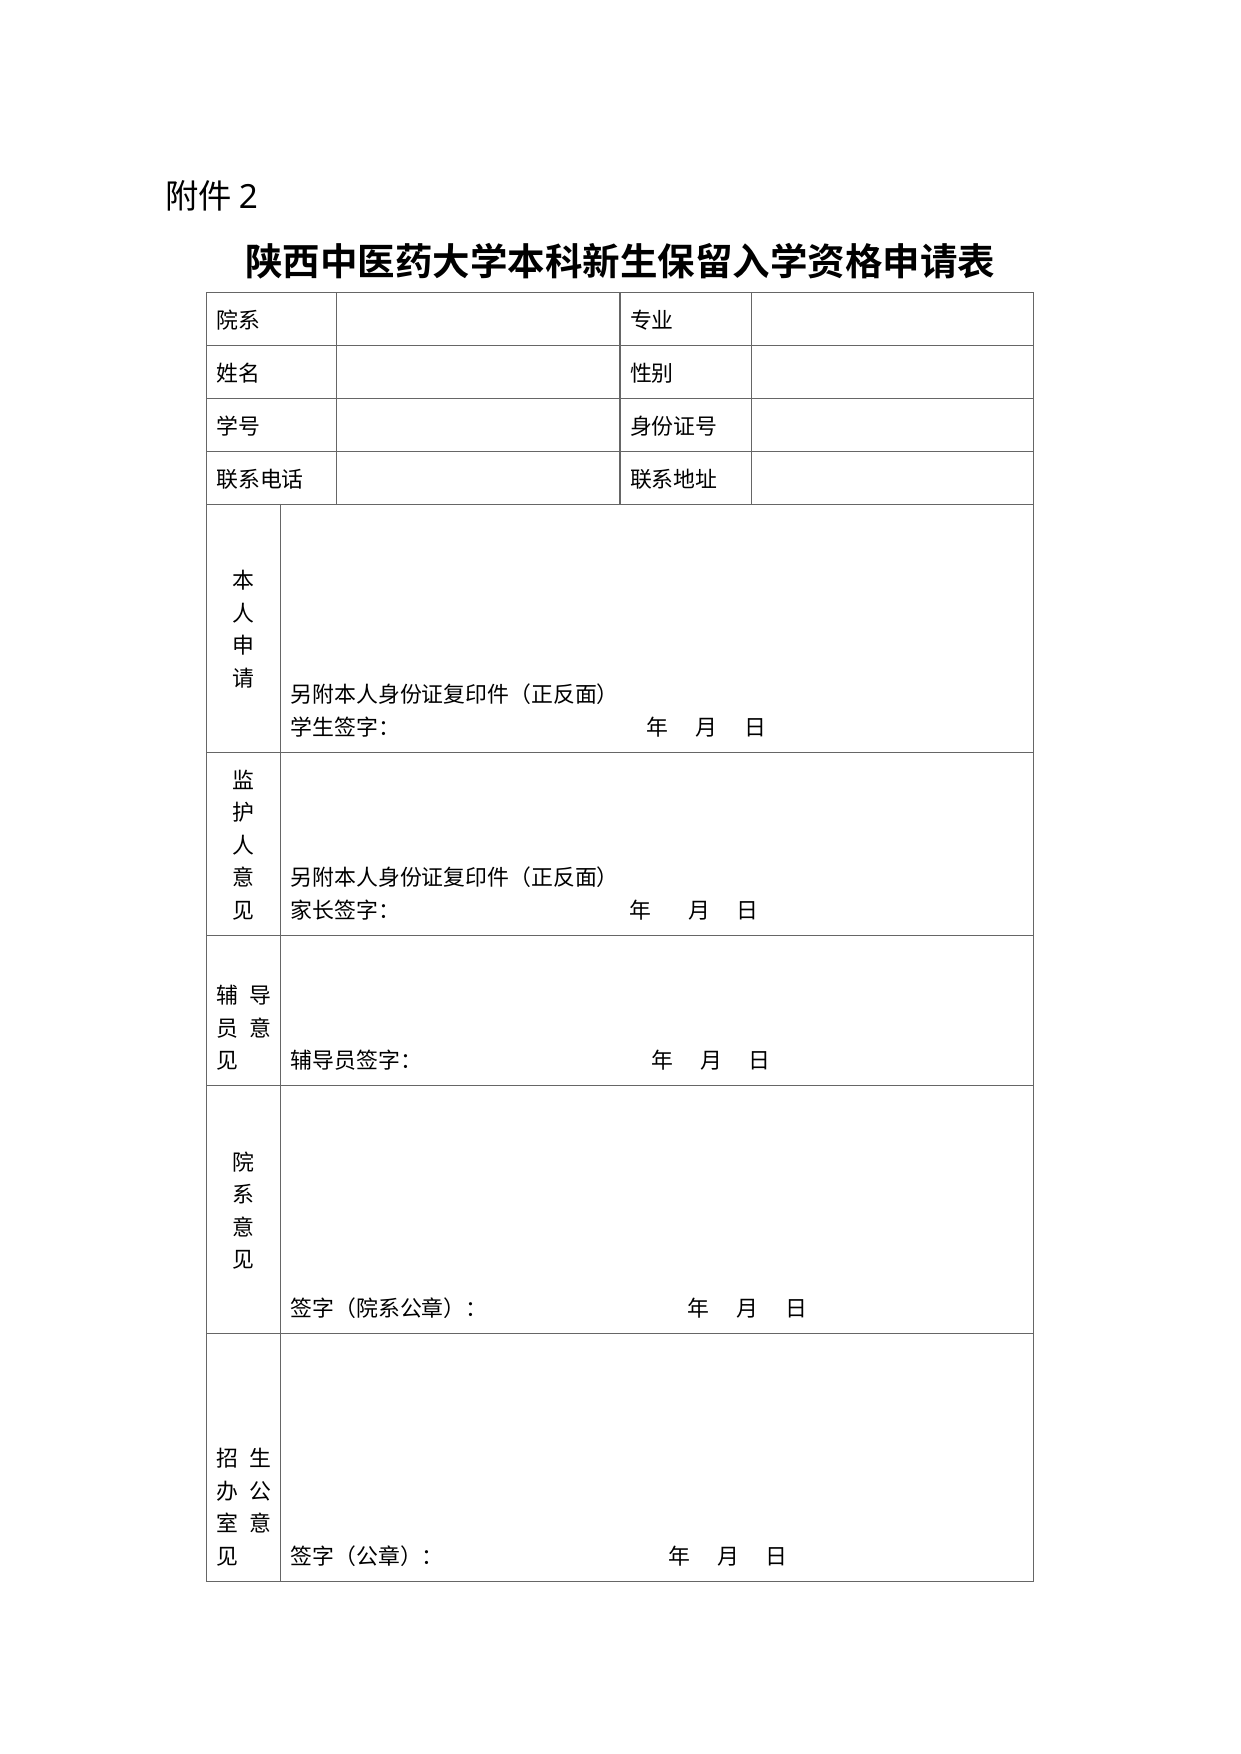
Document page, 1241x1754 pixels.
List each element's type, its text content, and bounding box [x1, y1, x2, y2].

table_cell [337, 452, 619, 504]
text 附件2 [165, 162, 1075, 227]
table_cell 身份证号 [621, 399, 751, 451]
table_cell 学号 [207, 399, 336, 451]
table_cell [337, 346, 619, 398]
table_header 院系 [207, 293, 336, 345]
table_header 专业 [621, 293, 751, 345]
table_cell 签字（院系公章）： 年 月 日 [281, 1086, 1033, 1333]
table_cell 监 护 人 意 见 [207, 753, 280, 934]
table_cell [752, 399, 1033, 451]
table_cell 另附本人身份证复印件（正反面） 学生签字： 年 月 日 [281, 505, 1033, 752]
table_cell [752, 452, 1033, 504]
table_cell 辅 导 员 意 见 [207, 936, 280, 1085]
table_cell [752, 346, 1033, 398]
table_cell 另附本人身份证复印件（正反面） 家长签字： 年 月 日 [281, 753, 1033, 934]
table_cell 本 人 申 请 [207, 505, 280, 752]
table_cell [337, 399, 619, 451]
table_cell 签字（公章）： 年 月 日 [281, 1334, 1033, 1581]
table_cell 性别 [621, 346, 751, 398]
table_cell 辅导员签字： 年 月 日 [281, 936, 1033, 1085]
table_cell 姓名 [207, 346, 336, 398]
table_cell 联系电话 [207, 452, 336, 504]
text 陕西中医药大学本科新生保留入学资格申请表 [165, 227, 1075, 292]
table_cell 院 系 意 见 [207, 1086, 280, 1333]
table_cell 联系地址 [621, 452, 751, 504]
table_header [752, 293, 1033, 345]
table_header [337, 293, 619, 345]
table_cell 招生办公室 意 见 [207, 1334, 280, 1581]
